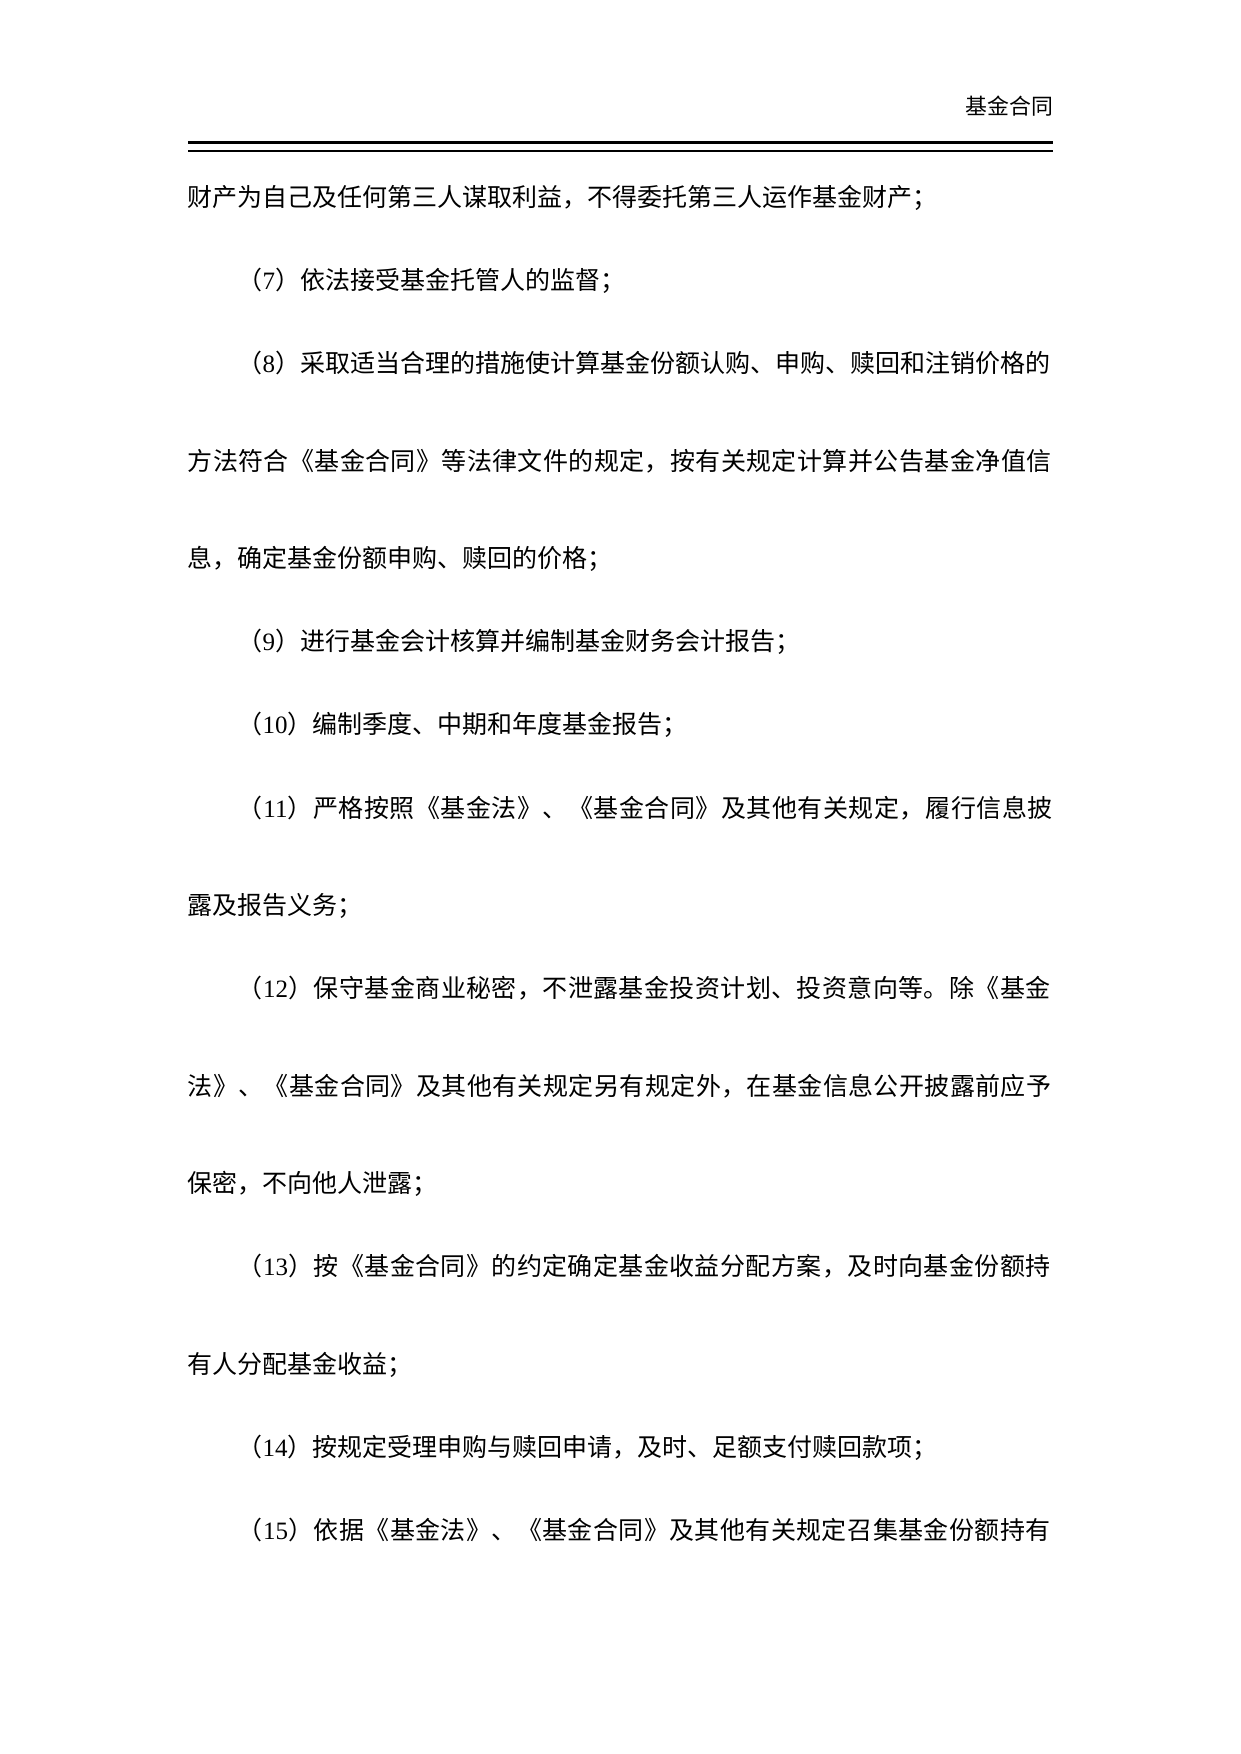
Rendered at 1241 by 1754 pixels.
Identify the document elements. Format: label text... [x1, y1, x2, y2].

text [187, 163, 1053, 228]
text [187, 1496, 1053, 1561]
text （13）按《基金合同》的约定确定基金收益分配方案，及时向基金份额持有人分配基金收益； [187, 1232, 1053, 1395]
text （9）进行基金会计核算并编制基金财务会计报告； [187, 607, 1053, 672]
text （11）严格按照《基金法》、《基金合同》及其他有关规定，履行信息披露及报告义务； [187, 774, 1053, 936]
text （10）编制季度、中期和年度基金报告； [187, 691, 1053, 756]
text （12）保守基金商业秘密，不泄露基金投资计划、投资意向等。除《基金法》、《基金合同》及其他有关规定另有规定外，在基金信息公开披露前应予保密，不向他人泄露； [187, 954, 1053, 1214]
text （14）按规定受理申购与赎回申请，及时、足额支付赎回款项； [187, 1413, 1053, 1478]
text （8）采取适当合理的措施使计算基金份额认购、申购、赎回和注销价格的方法符合《基金合同》等法律文件的规定，按有关规定计算并公告基金净值信息，确定基金份额申购、赎回的价格； [187, 329, 1053, 589]
text （7）依法接受基金托管人的监督； [187, 246, 1053, 311]
